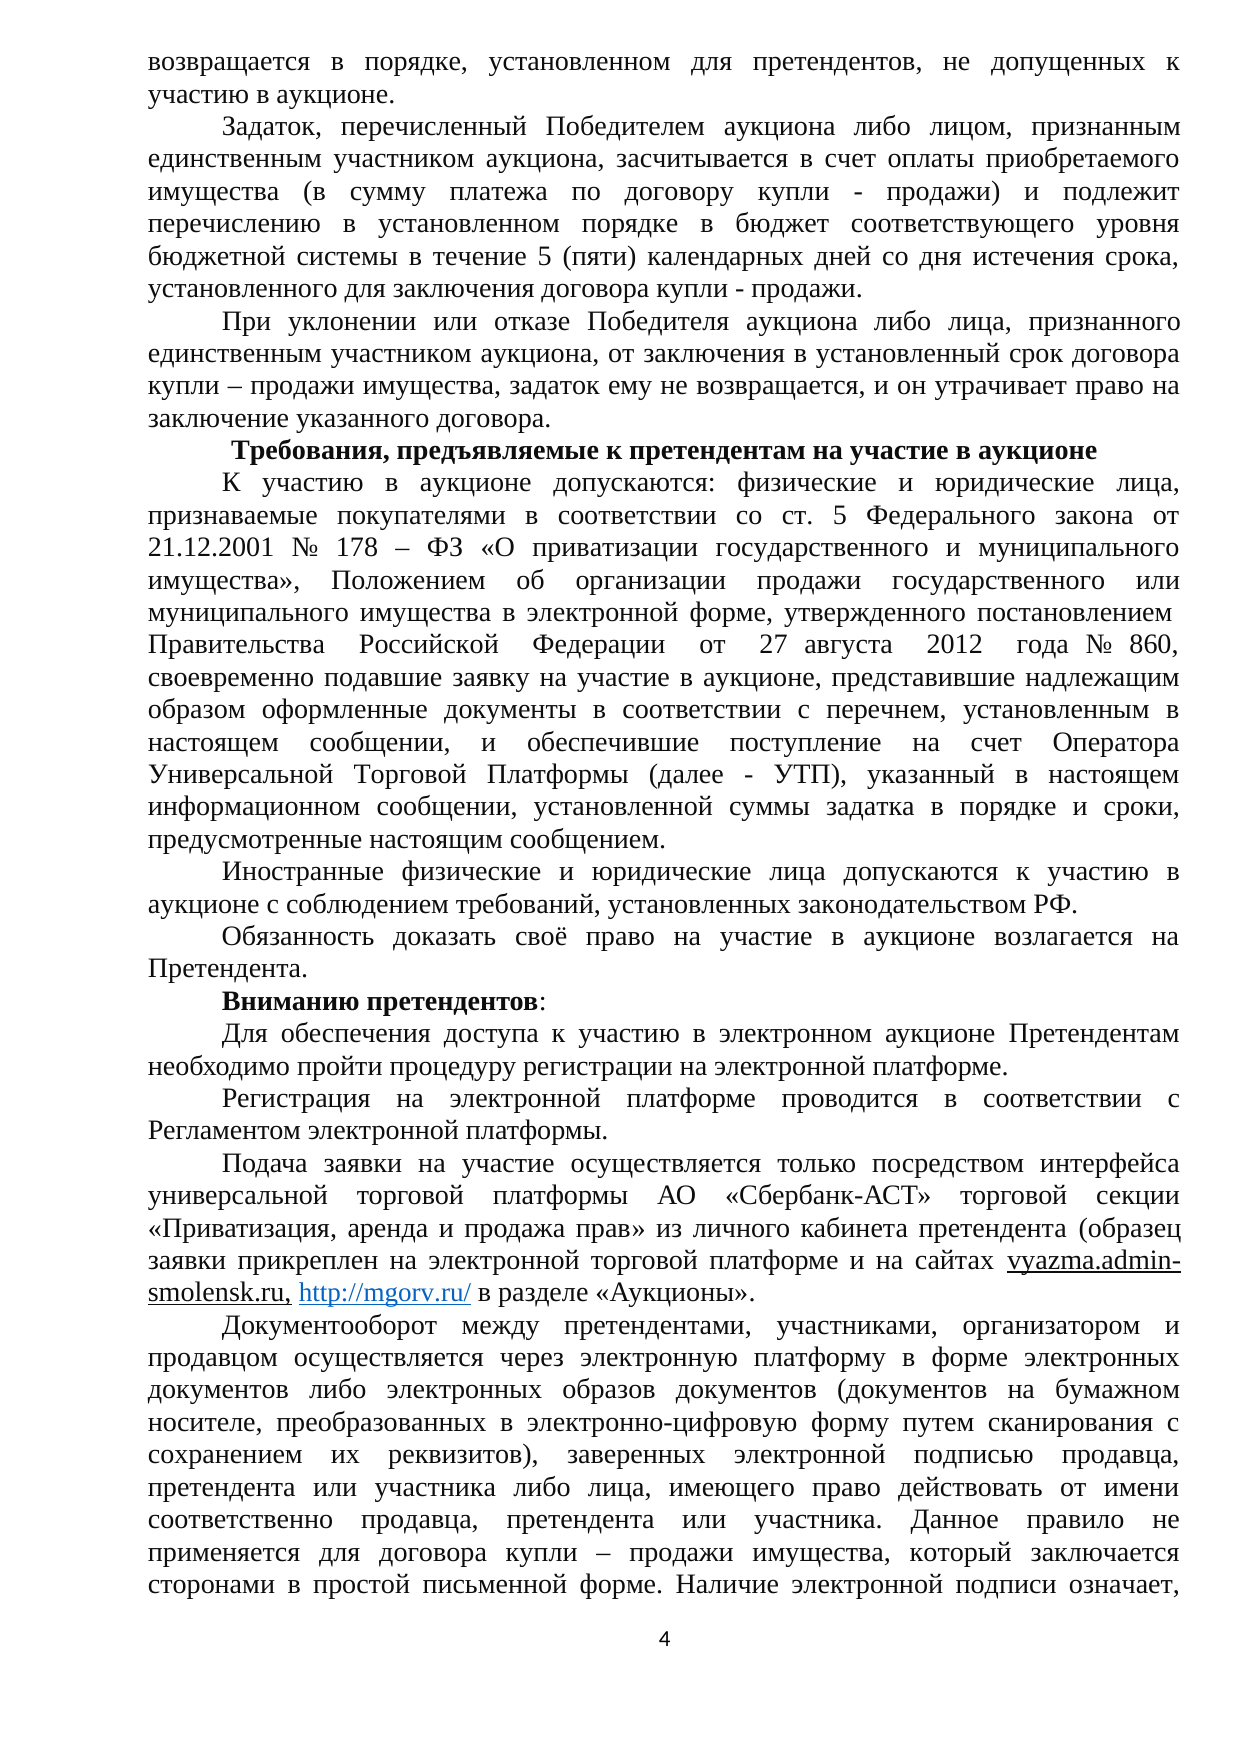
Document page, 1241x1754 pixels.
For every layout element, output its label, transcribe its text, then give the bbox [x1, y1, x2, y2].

text Для обеспечения доступа к участию в электронном аукционе Претендентам необходимо пройти процедуру регистрации на электронной платформе. [148, 1016, 1181, 1081]
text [148, 1308, 1181, 1599]
text Обязанность доказать своё право на участие в аукционе возлагается на Претендента. [148, 919, 1181, 984]
text Подача заявки на участие осуществляется только посредством интерфейса универсальной торговой платформы АО «Сбербанк-АСТ» торговой секции «Приватизация, аренда и продажа прав» из личного кабинета претендента (образец заявки прикреплен на электронной торговой платформе и на сайтах vyazma.admin-smolensk.ru, http://mgorv.ru/ в разделе «Аукционы». [148, 1146, 1181, 1308]
text К участию в аукционе допускаются: физические и юридические лица, признаваемые покупателями в соответствии со ст. 5 Федерального закона от 21.12.2001 № 178 – ФЗ «О приватизации государственного и муниципального имущества», Положением об организации продажи государственного или муниципального имущества в электронной форме, утвержденного постановлением Правительства Российской Федерации от 27 августа 2012 года № 860, своевременно подавшие заявку на участие в аукционе, представившие надлежащим образом оформленные документы в соответствии с перечнем, установленным в настоящем сообщении, и обеспечившие поступление на счет Оператора Универсальной Торговой Платформы (далее - УТП), указанный в настоящем информационном сообщении, установленной суммы задатка в порядке и сроки, предусмотренные настоящим сообщением. [148, 466, 1181, 854]
text Требования, предъявляемые к претендентам на участие в аукционе [148, 433, 1181, 466]
text Регистрация на электронной платформе проводится в соответствии с Регламентом электронной платформы. [148, 1081, 1181, 1146]
text Вниманию претендентов: [148, 984, 1181, 1016]
text Задаток, перечисленный Победителем аукциона либо лицом, признанным единственным участником аукциона, засчитывается в счет оплаты приобретаемого имущества (в сумму платежа по договору купли - продажи) и подлежит перечислению в установленном порядке в бюджет соответствующего уровня бюджетной системы в течение 5 (пяти) календарных дней со дня истечения срока, установленного для заключения договора купли - продажи. [148, 109, 1181, 303]
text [148, 44, 1181, 109]
text Иностранные физические и юридические лица допускаются к участию в аукционе с соблюдением требований, установленных законодательством РФ. [148, 854, 1181, 919]
text При уклонении или отказе Победителя аукциона либо лица, признанного единственным участником аукциона, от заключения в установленный срок договора купли – продажи имущества, задаток ему не возвращается, и он утрачивает право на заключение указанного договора. [148, 303, 1181, 433]
